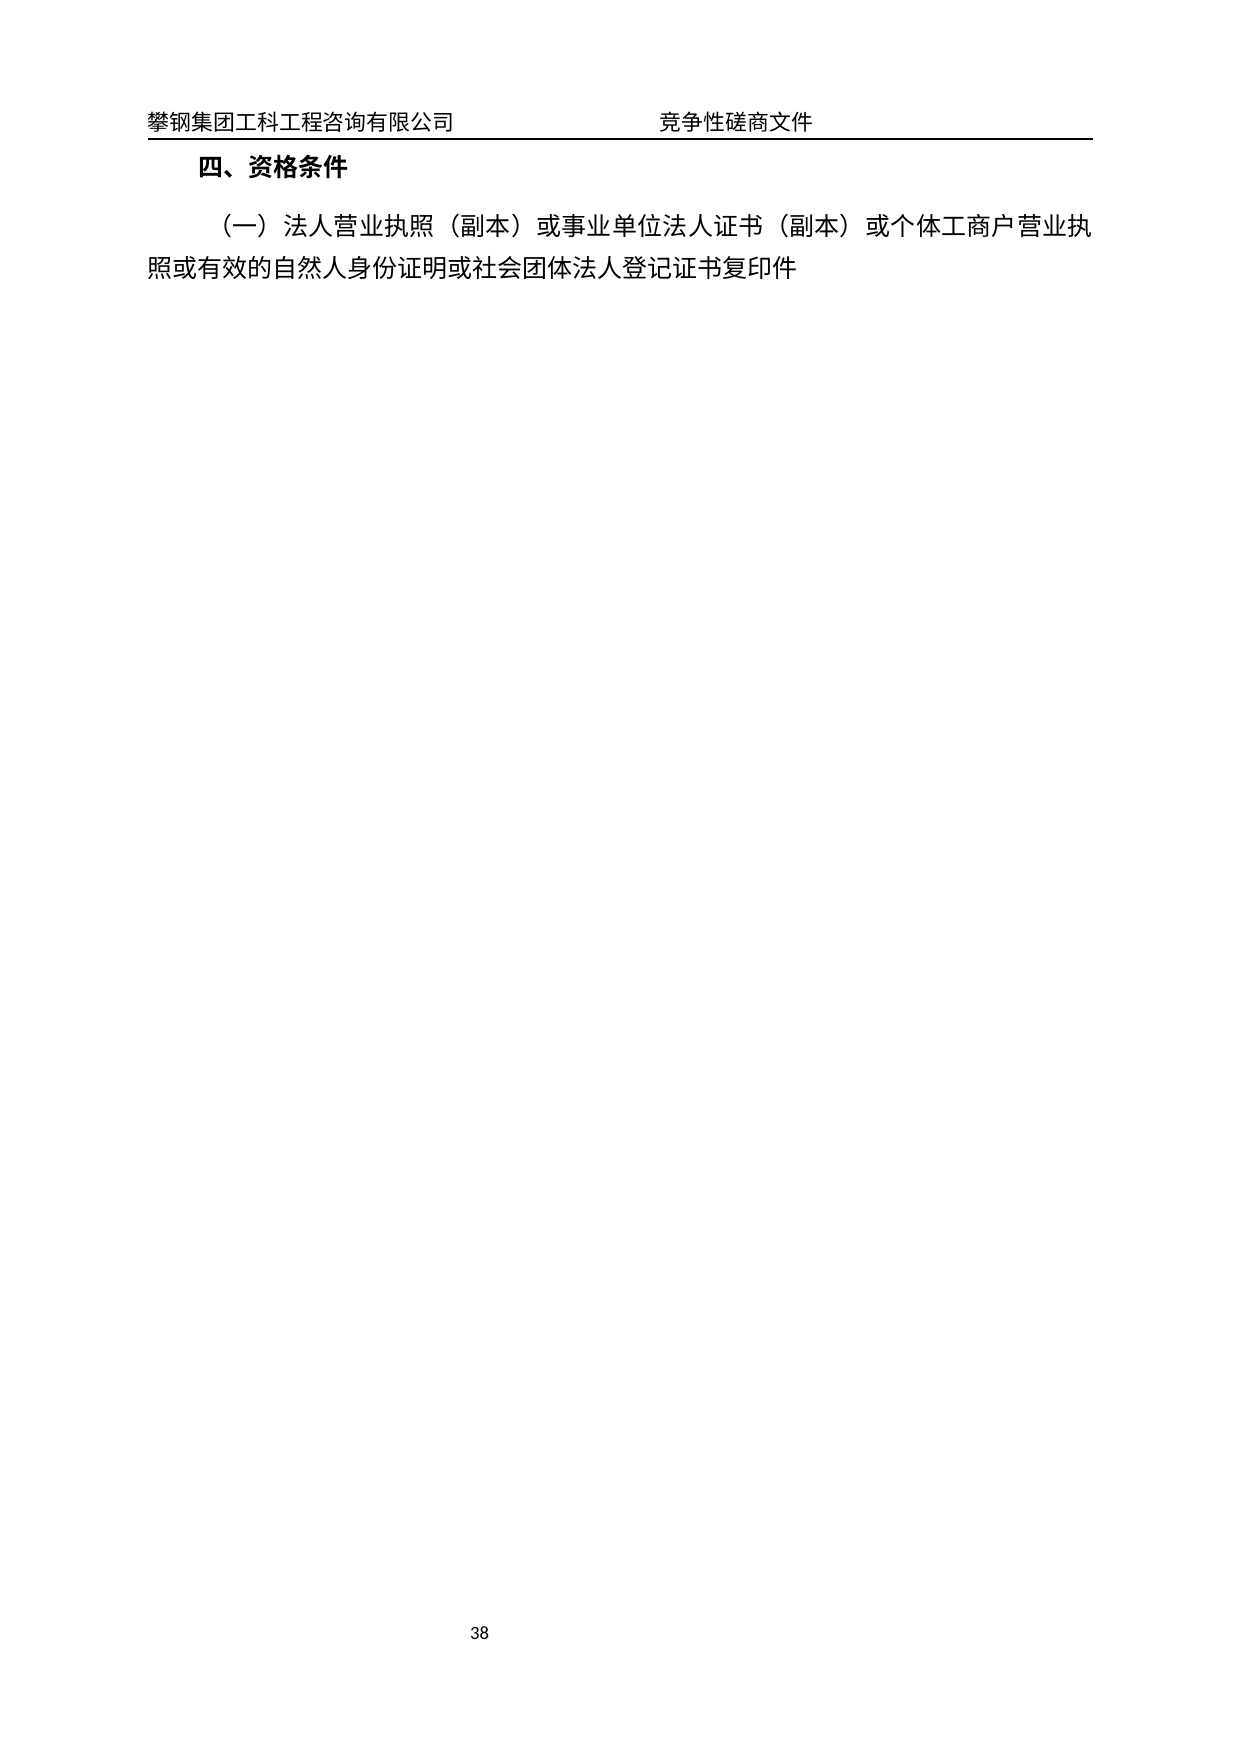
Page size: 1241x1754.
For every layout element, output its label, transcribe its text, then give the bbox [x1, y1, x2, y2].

text （一）法人营业执照（副本）或事业单位法人证书（副本）或个体工商户营业执照或有效的自然人身份证明或社会团体法人登记证书复印件 [148, 202, 1093, 285]
text 四、资格条件 [148, 148, 1093, 184]
